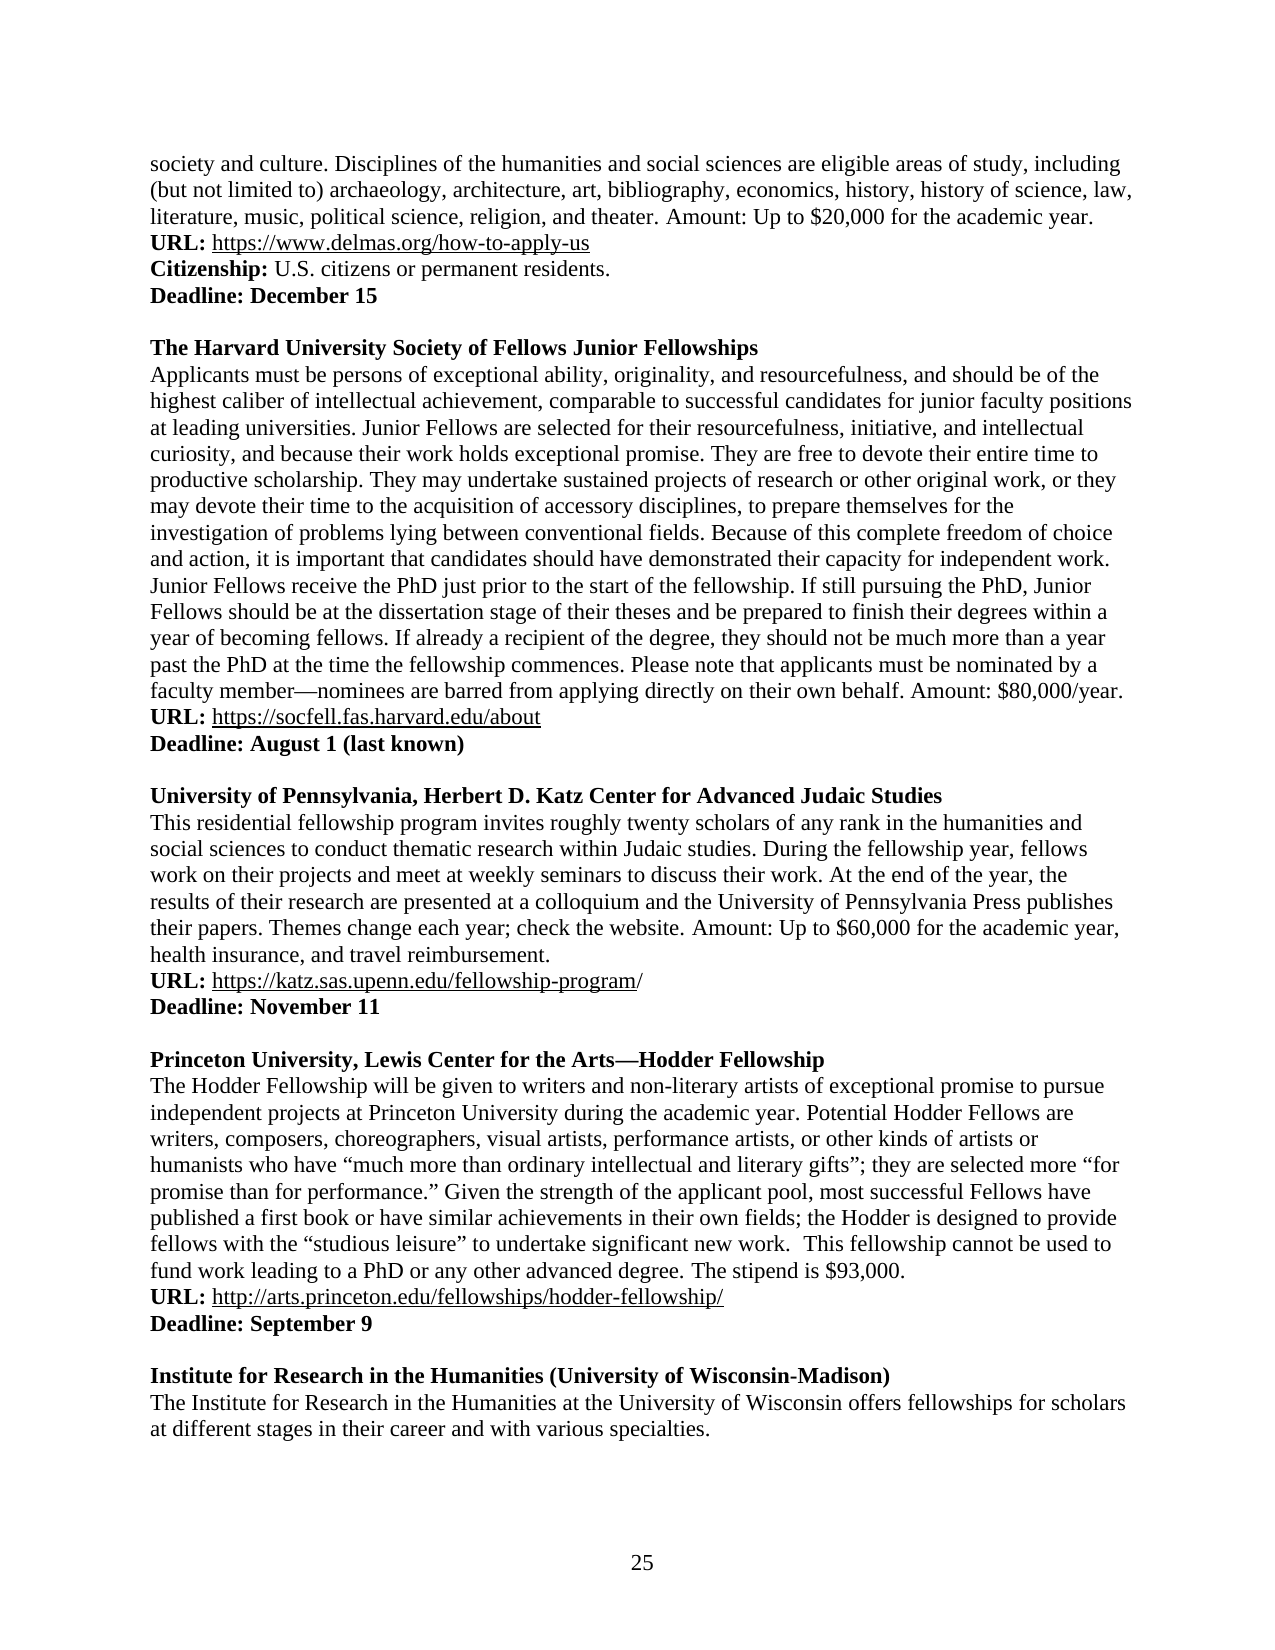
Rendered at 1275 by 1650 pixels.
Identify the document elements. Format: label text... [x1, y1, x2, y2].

text Deadline: December 15 [150, 282, 1134, 308]
subtitle The Harvard University Society of Fellows Junior Fellowships [150, 334, 1134, 361]
text Applicants must be persons of exceptional ability, originality, and resourcefulness, and should be of the highest caliber of intellectual achievement, comparable to successful candidates for junior faculty positions at leading universities. Junior Fellows are selected for their resourcefulness, initiative, and intellectual curiosity, and because their work holds exceptional promise. They are free to devote their entire time to productive scholarship. They may undertake sustained projects of research or other original work, or they may devote their time to the acquisition of accessory disciplines, to prepare themselves for the investigation of problems lying between conventional fields. Because of this complete freedom of choice and action, it is important that candidates should have demonstrated their capacity for independent work. Junior Fellows receive the PhD just prior to the start of the fellowship. If still pursuing the PhD, Junior Fellows should be at the dissertation stage of their theses and be prepared to finish their degrees within a year of becoming fellows. If already a recipient of the degree, they should not be much more than a year past the PhD at the time the fellowship commences. Please note that applicants must be nominated by a faculty member—nominees are barred from applying directly on their own behalf. Amount: $80,000/year. [150, 361, 1134, 703]
text Citizenship: U.S. citizens or permanent residents. [150, 255, 1134, 282]
text This residential fellowship program invites roughly twenty scholars of any rank in the humanities and social sciences to conduct thematic research within Judaic studies. During the fellowship year, fellows work on their projects and meet at weekly seminars to discuss their work. At the end of the year, the results of their research are presented at a colloquium and the University of Pennsylvania Press publishes their papers. Themes change each year; check the website. Amount: Up to $60,000 for the academic year, health insurance, and travel reimbursement. [150, 809, 1134, 967]
text Deadline: August 1 (last known) [150, 730, 1134, 756]
text URL: https://www.delmas.org/how-to-apply-us [150, 229, 1134, 255]
text Princeton University, Lewis Center for the Arts—Hodder Fellowship [150, 1046, 1142, 1072]
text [150, 150, 1134, 229]
text URL: https://katz.sas.upenn.edu/fellowship-program/ [150, 967, 1134, 993]
text Deadline: November 11 [150, 993, 1134, 1020]
subtitle University of Pennsylvania, Herbert D. Katz Center for Advanced Judaic Studies [150, 782, 1134, 809]
text The Hodder Fellowship will be given to writers and non-literary artists of exceptional promise to pursue independent projects at Princeton University during the academic year. Potential Hodder Fellows are writers, composers, choreographers, visual artists, performance artists, or other kinds of artists or humanists who have “much more than ordinary intellectual and literary gifts”; they are selected more “for promise than for performance.” Given the strength of the applicant pool, most successful Fellows have published a first book or have similar achievements in their own fields; the Hodder is designed to provide fellows with the “studious leisure” to undertake significant new work. This fellowship cannot be used to fund work leading to a PhD or any other advanced degree. The stipend is $93,000. [150, 1072, 1134, 1283]
text URL: https://socfell.fas.harvard.edu/about [150, 703, 1134, 730]
text Deadline: September 9 [150, 1309, 1134, 1336]
text The Institute for Research in the Humanities at the University of Wisconsin offers fellowships for scholars at different stages in their career and with various specialties. [150, 1389, 1134, 1441]
subtitle Institute for Research in the Humanities (University of Wisconsin-Madison) [150, 1362, 1134, 1389]
text URL: http://arts.princeton.edu/fellowships/hodder-fellowship/ [150, 1283, 1134, 1309]
